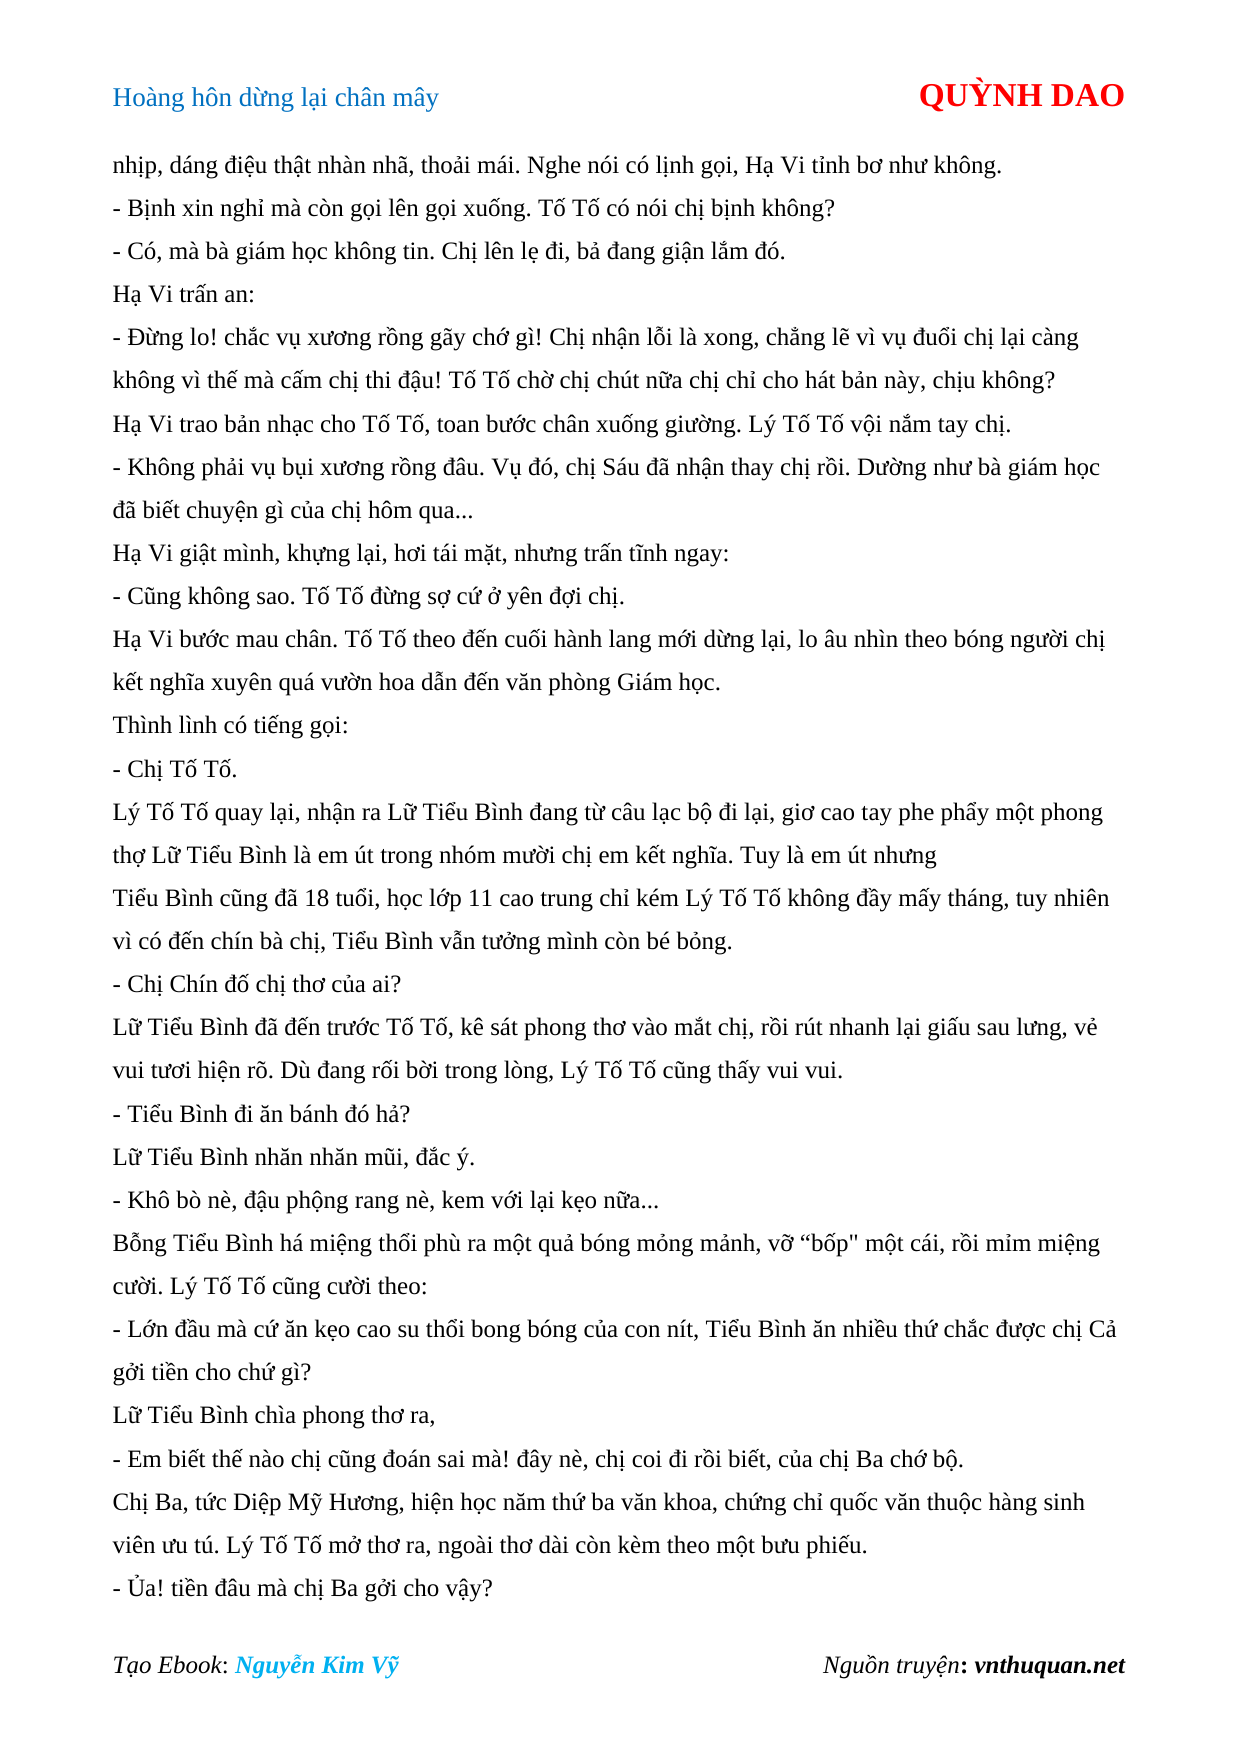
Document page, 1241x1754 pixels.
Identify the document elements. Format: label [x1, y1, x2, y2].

text [112, 150, 1128, 1602]
